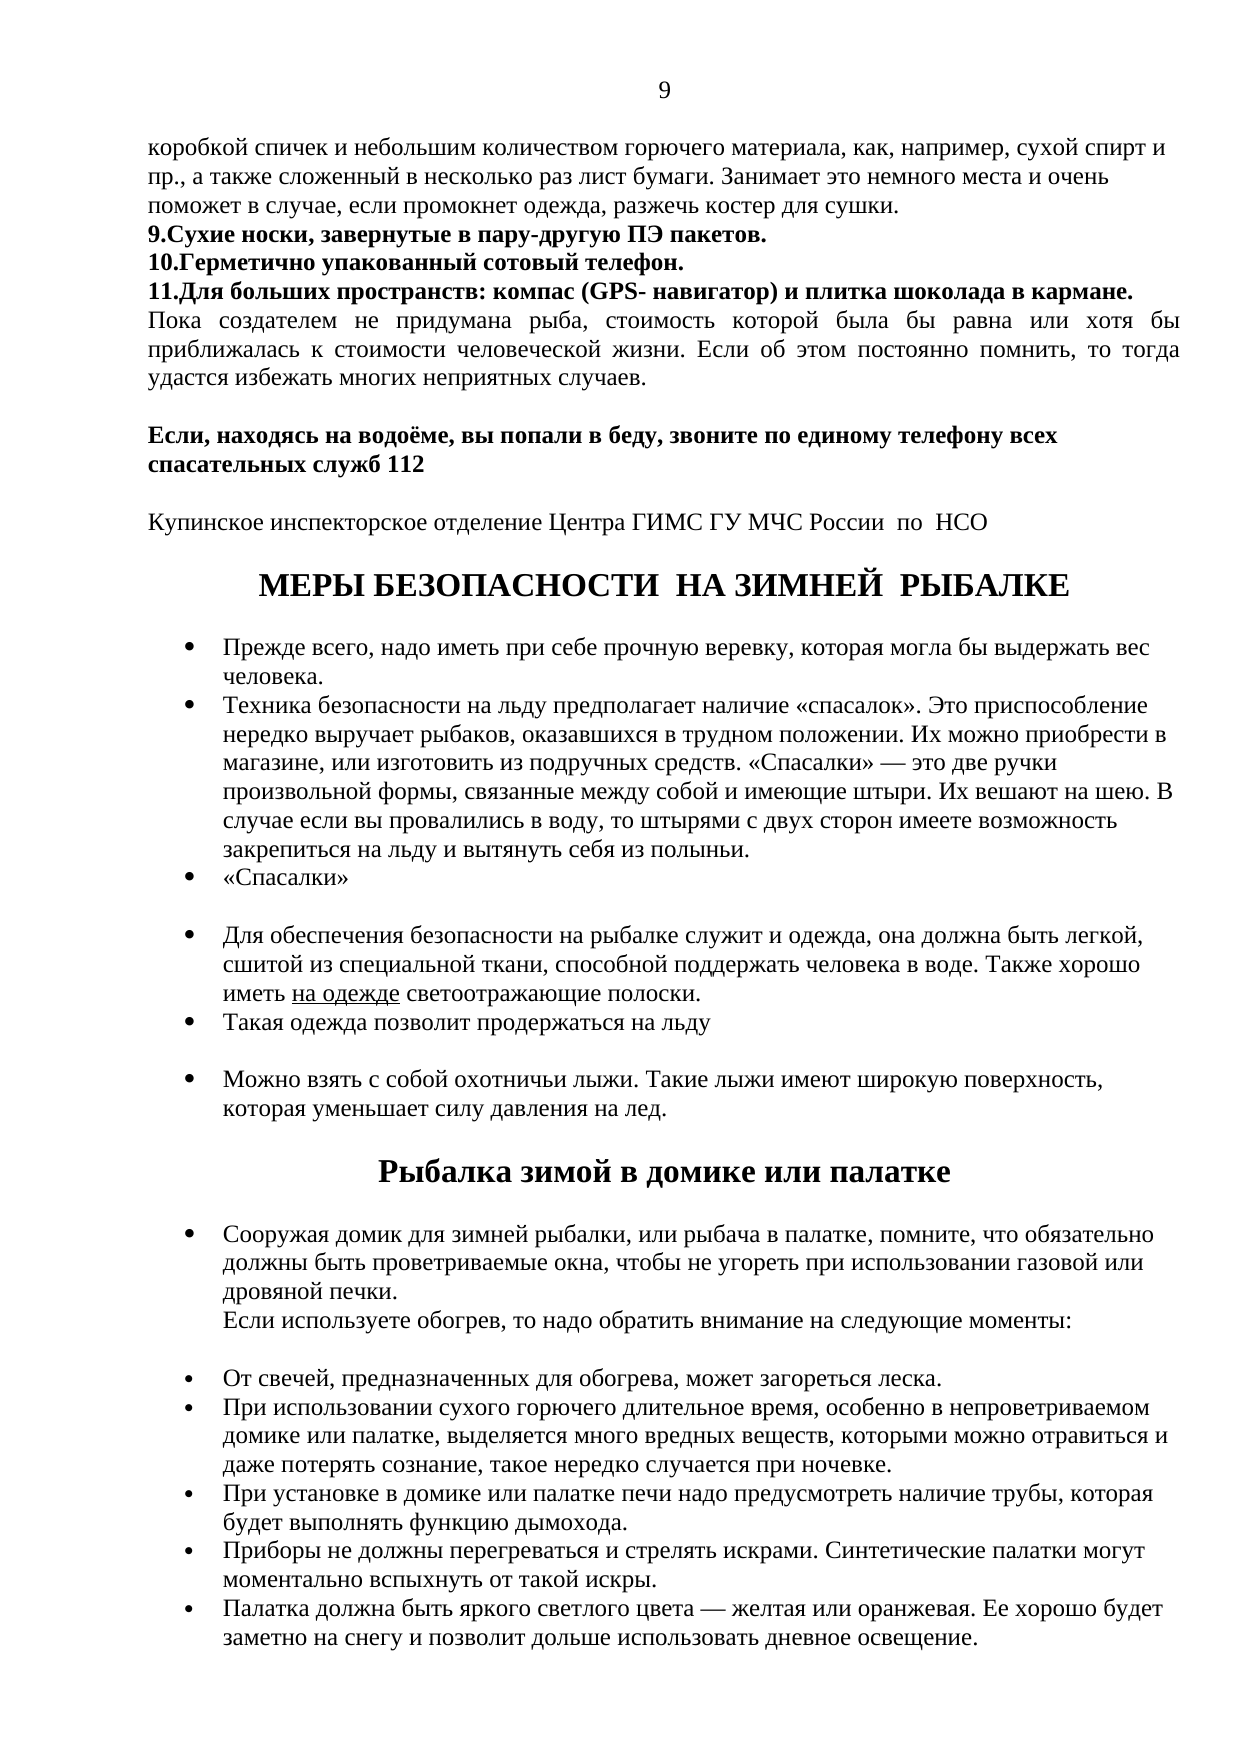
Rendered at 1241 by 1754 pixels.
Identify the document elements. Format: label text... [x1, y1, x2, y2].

text Купинское инспекторское отделение Центра ГИМС ГУ МЧС России по НСО [148, 507, 1181, 536]
list Техника безопасности на льду предполагает наличие «спасалок». Это приспособление нередко выручает рыбаков, оказавшихся в трудном положении. Их можно приобрести в магазине, или изготовить из подручных средств. «Спасалки» — это две ручки произвольной формы, связанные между собой и имеющие штыри. Их вешают на шею. В случае если вы провалились в воду, то штырями с двух сторон имеете возможность закрепиться на льду и вытянуть себя из полыньи. [185, 719, 1181, 892]
text Пока создателем не придумана рыба, стоимость которой была бы равна или хотя бы приближалась к стоимости человеческой жизни. Если об этом постоянно помнить, то тогда удастся избежать многих неприятных случаев. [148, 305, 1181, 391]
text Если, находясь на водоёме, вы попали в беду, звоните по единому телефону всех спасательных служб 112 [148, 420, 1181, 478]
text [148, 132, 1181, 305]
list При установке в домике или палатке печи надо предусмотреть наличие трубы, которая будет выполнять функцию дымохода. [185, 1565, 1181, 1623]
list При использовании сухого горючего длительное время, особенно в непроветриваемом домике или палатке, выделяется много вредных веществ, которыми можно отравиться и даже потерять сознание, такое нередко случается при ночевке. [185, 1479, 1181, 1565]
list Приборы не должны перегреваться и стрелять искрами. Синтетические палатки могут моментально вспыхнуть от такой искры. [185, 1623, 1181, 1680]
list Сооружая домик для зимней рыбалки, или рыбача в палатке, помните, что обязательно должны быть проветриваемые окна, чтобы не угореть при использовании газовой или дровяной печки. Если используете обогрев, то надо обратить внимание на следующие моменты: [185, 1306, 1181, 1421]
list Прежде всего, надо иметь при себе прочную веревку, которая могла бы выдержать вес человека. [185, 632, 1181, 690]
list Такая одежда позволит продержаться на льду [185, 1094, 1181, 1123]
list Для обеспечения безопасности на рыбалке служит и одежда, она должна быть легкой, сшитой из специальной ткани, способной поддержать человека в воде. Также хорошо иметь на одежде светоотражающие полоски. [185, 979, 1181, 1065]
subtitle МЕРЫ БЕЗОПАСНОСТИ НА ЗИМНЕЙ РЫБАЛКЕ [148, 565, 1181, 603]
list «Спасалки» [185, 921, 1181, 949]
list Можно взять с собой охотничьи лыжи. Такие лыжи имеют широкую поверхность, которая уменьшает силу давления на лед. [185, 1152, 1181, 1209]
subtitle Рыбалка зимой в домике или палатке [148, 1239, 1181, 1277]
list От свечей, предназначенных для обогрева, может загореться леска. [185, 1450, 1181, 1479]
